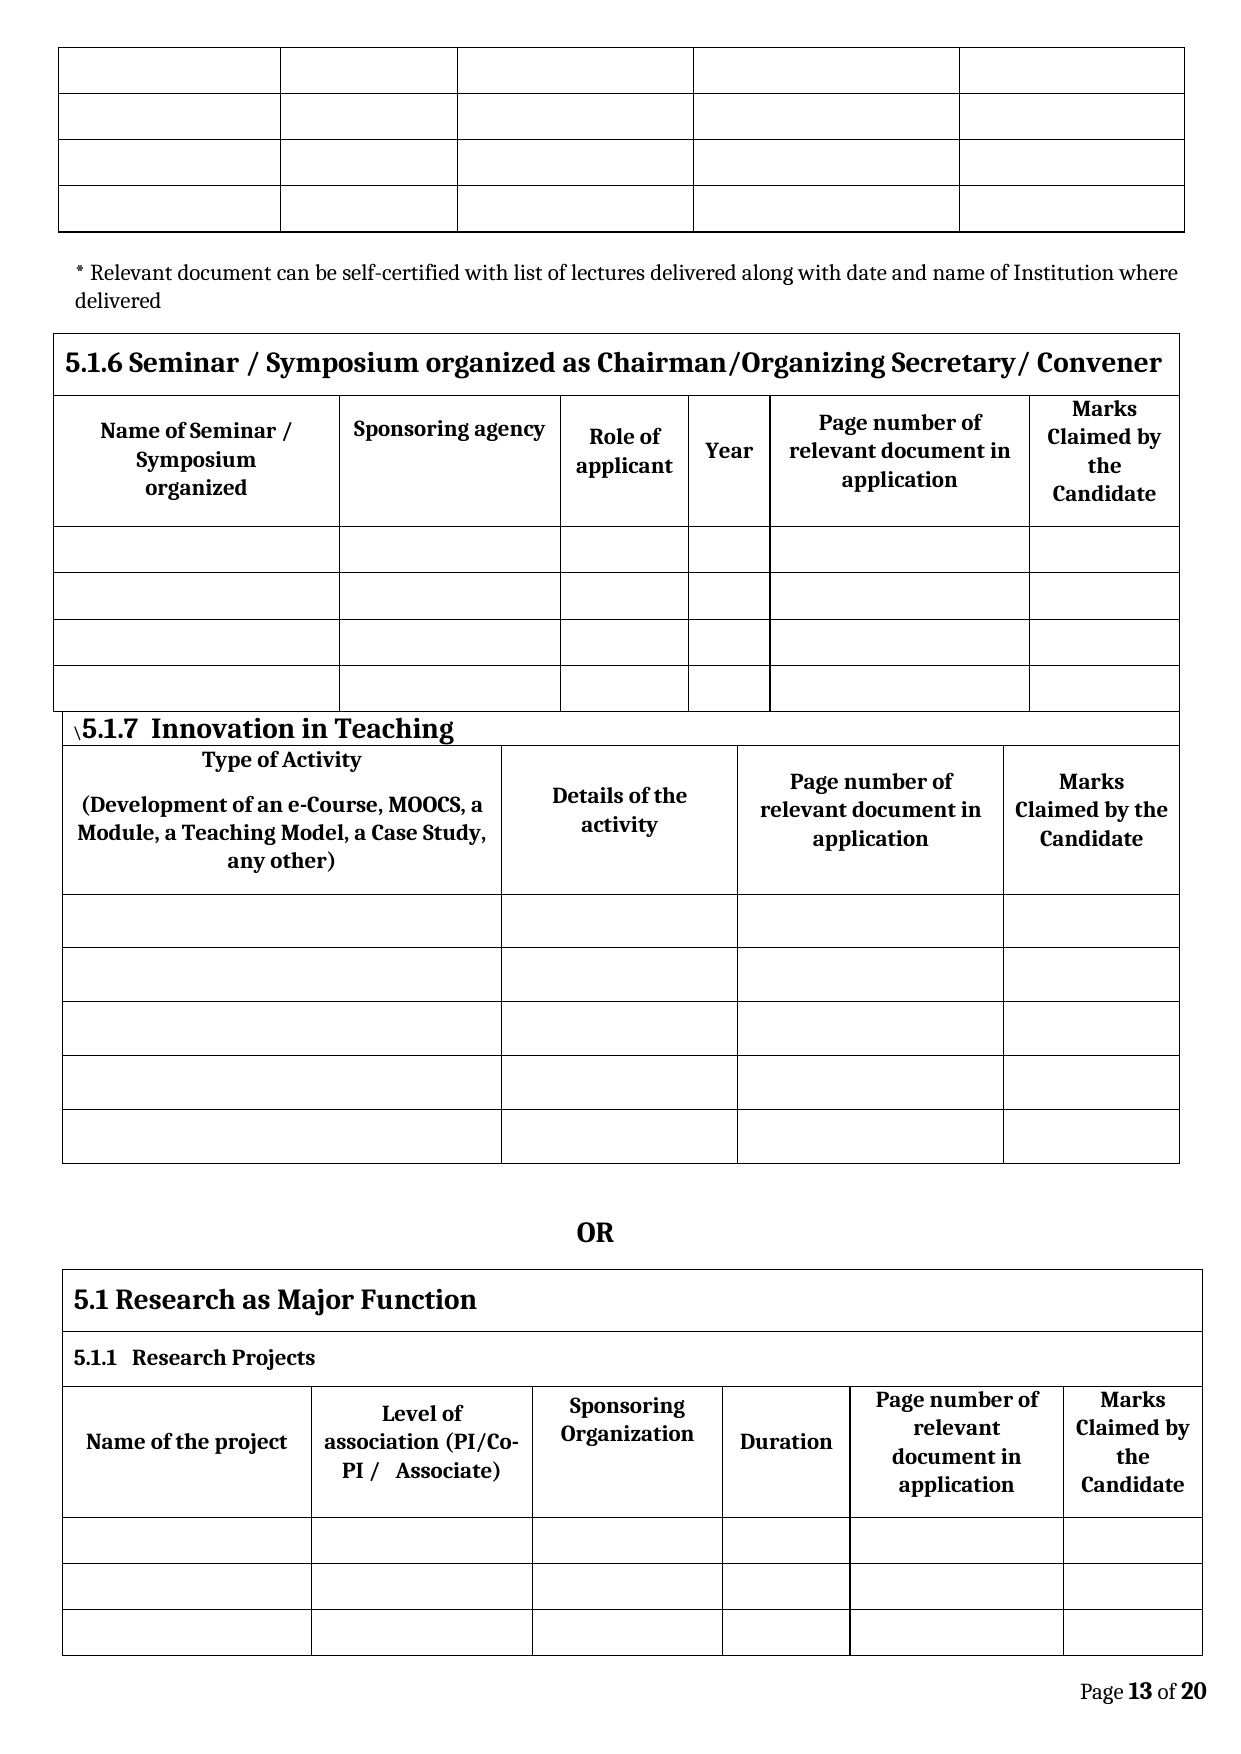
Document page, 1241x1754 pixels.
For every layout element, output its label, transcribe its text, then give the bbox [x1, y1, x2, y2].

table_cell [54, 666, 339, 711]
table_cell [340, 527, 560, 572]
table_cell [458, 94, 693, 139]
table_cell [694, 186, 959, 231]
table_cell [59, 140, 280, 185]
table_cell [738, 1110, 1003, 1163]
table_cell [723, 1564, 849, 1609]
table_cell [689, 666, 769, 711]
table_cell Details of the activity [502, 746, 737, 893]
table_cell [1064, 1610, 1202, 1655]
table_cell [694, 48, 959, 93]
table_cell [689, 527, 769, 572]
table_cell [694, 94, 959, 139]
table_cell [1004, 1056, 1179, 1109]
table_cell [771, 573, 1029, 618]
table_cell [63, 1002, 501, 1055]
table_cell [561, 573, 688, 618]
table_cell [1030, 573, 1179, 618]
table_cell Marks Claimed by the Candidate [1064, 1387, 1202, 1517]
table_cell [502, 1056, 737, 1109]
table_header 5.1 Research as Major Function [63, 1270, 1202, 1331]
table_cell Role of applicant [561, 396, 688, 526]
table_cell [561, 527, 688, 572]
table_cell [533, 1610, 722, 1655]
table_cell [723, 1610, 849, 1655]
table_cell [54, 527, 339, 572]
table_cell [340, 620, 560, 664]
table_cell [851, 1564, 1063, 1609]
table_cell [1030, 620, 1179, 664]
table_header 5.1.6 Seminar / Symposium organized as Chairman/Organizing Secretary/ Convener [54, 334, 1179, 395]
table_cell [63, 948, 501, 1001]
table_cell [851, 1518, 1063, 1563]
table_cell Page number of relevant document in application [771, 396, 1029, 526]
table_cell [54, 620, 339, 664]
table_cell [312, 1610, 532, 1655]
table_cell Duration [723, 1387, 849, 1517]
table_cell Marks Claimed by the Candidate [1004, 746, 1179, 893]
table_cell [738, 895, 1003, 947]
table_cell [561, 620, 688, 664]
table_cell Sponsoring Organization [533, 1387, 722, 1517]
table_cell [694, 140, 959, 185]
table_cell Page number of relevant document in application [851, 1387, 1063, 1517]
table_cell [738, 948, 1003, 1001]
table_cell [1064, 1518, 1202, 1563]
table_cell Type of Activity (Development of an e-Course, MOOCS, a Module, a Teaching Model, a Case Study, any other) [63, 746, 501, 893]
table_cell Page number of relevant document in application [738, 746, 1003, 893]
table_cell [458, 48, 693, 93]
table_cell [561, 666, 688, 711]
table_cell [1030, 527, 1179, 572]
table_cell [1030, 666, 1179, 711]
table_cell [960, 186, 1184, 231]
table_cell Year [689, 396, 769, 526]
table_cell [54, 573, 339, 618]
table_cell [502, 1110, 737, 1163]
table_cell [960, 94, 1184, 139]
table_cell [312, 1518, 532, 1563]
table_cell [63, 895, 501, 947]
table_cell Level of association (PI/Co-PI / Associate) [312, 1387, 532, 1517]
table_cell [59, 48, 280, 93]
table_cell [533, 1564, 722, 1609]
table_cell [63, 1610, 311, 1655]
table_cell [281, 94, 457, 139]
table_cell [738, 1056, 1003, 1109]
table_cell [502, 1002, 737, 1055]
table_cell [689, 573, 769, 618]
table_cell [1004, 948, 1179, 1001]
table_cell \5.1.7 Innovation in Teaching [63, 712, 1179, 745]
table_cell [340, 573, 560, 618]
table_cell [1064, 1564, 1202, 1609]
text * Relevant document can be self-certified with list of lectures delivered along with date and name of Institution where delivered [75, 259, 1181, 314]
table_cell [59, 186, 280, 231]
table_cell [533, 1518, 722, 1563]
table_cell Name of the project [63, 1387, 311, 1517]
table_cell [1004, 895, 1179, 947]
table_cell [960, 140, 1184, 185]
table_cell Sponsoring agency [340, 396, 560, 526]
table_cell [960, 48, 1184, 93]
table_cell [312, 1564, 532, 1609]
text OR [75, 1217, 1116, 1250]
table_cell [771, 666, 1029, 711]
table_cell [281, 140, 457, 185]
table_cell [458, 140, 693, 185]
table_cell [738, 1002, 1003, 1055]
table_cell [59, 94, 280, 139]
table_cell [502, 948, 737, 1001]
table_cell [63, 1056, 501, 1109]
table_cell [458, 186, 693, 231]
table_cell [63, 1564, 311, 1609]
table_cell [63, 1518, 311, 1563]
table_cell [689, 620, 769, 664]
table_cell [771, 527, 1029, 572]
table_cell [281, 186, 457, 231]
table_cell [1004, 1110, 1179, 1163]
table_cell [502, 895, 737, 947]
table_cell Marks Claimed by the Candidate [1030, 396, 1179, 526]
table_cell Name of Seminar / Symposium organized [54, 396, 339, 526]
table_cell [1004, 1002, 1179, 1055]
table_cell [851, 1610, 1063, 1655]
table_cell [340, 666, 560, 711]
table_cell [771, 620, 1029, 664]
table_cell [723, 1518, 849, 1563]
table_cell [281, 48, 457, 93]
table_cell [63, 1110, 501, 1163]
table_cell 5.1.1 Research Projects [63, 1332, 1202, 1386]
